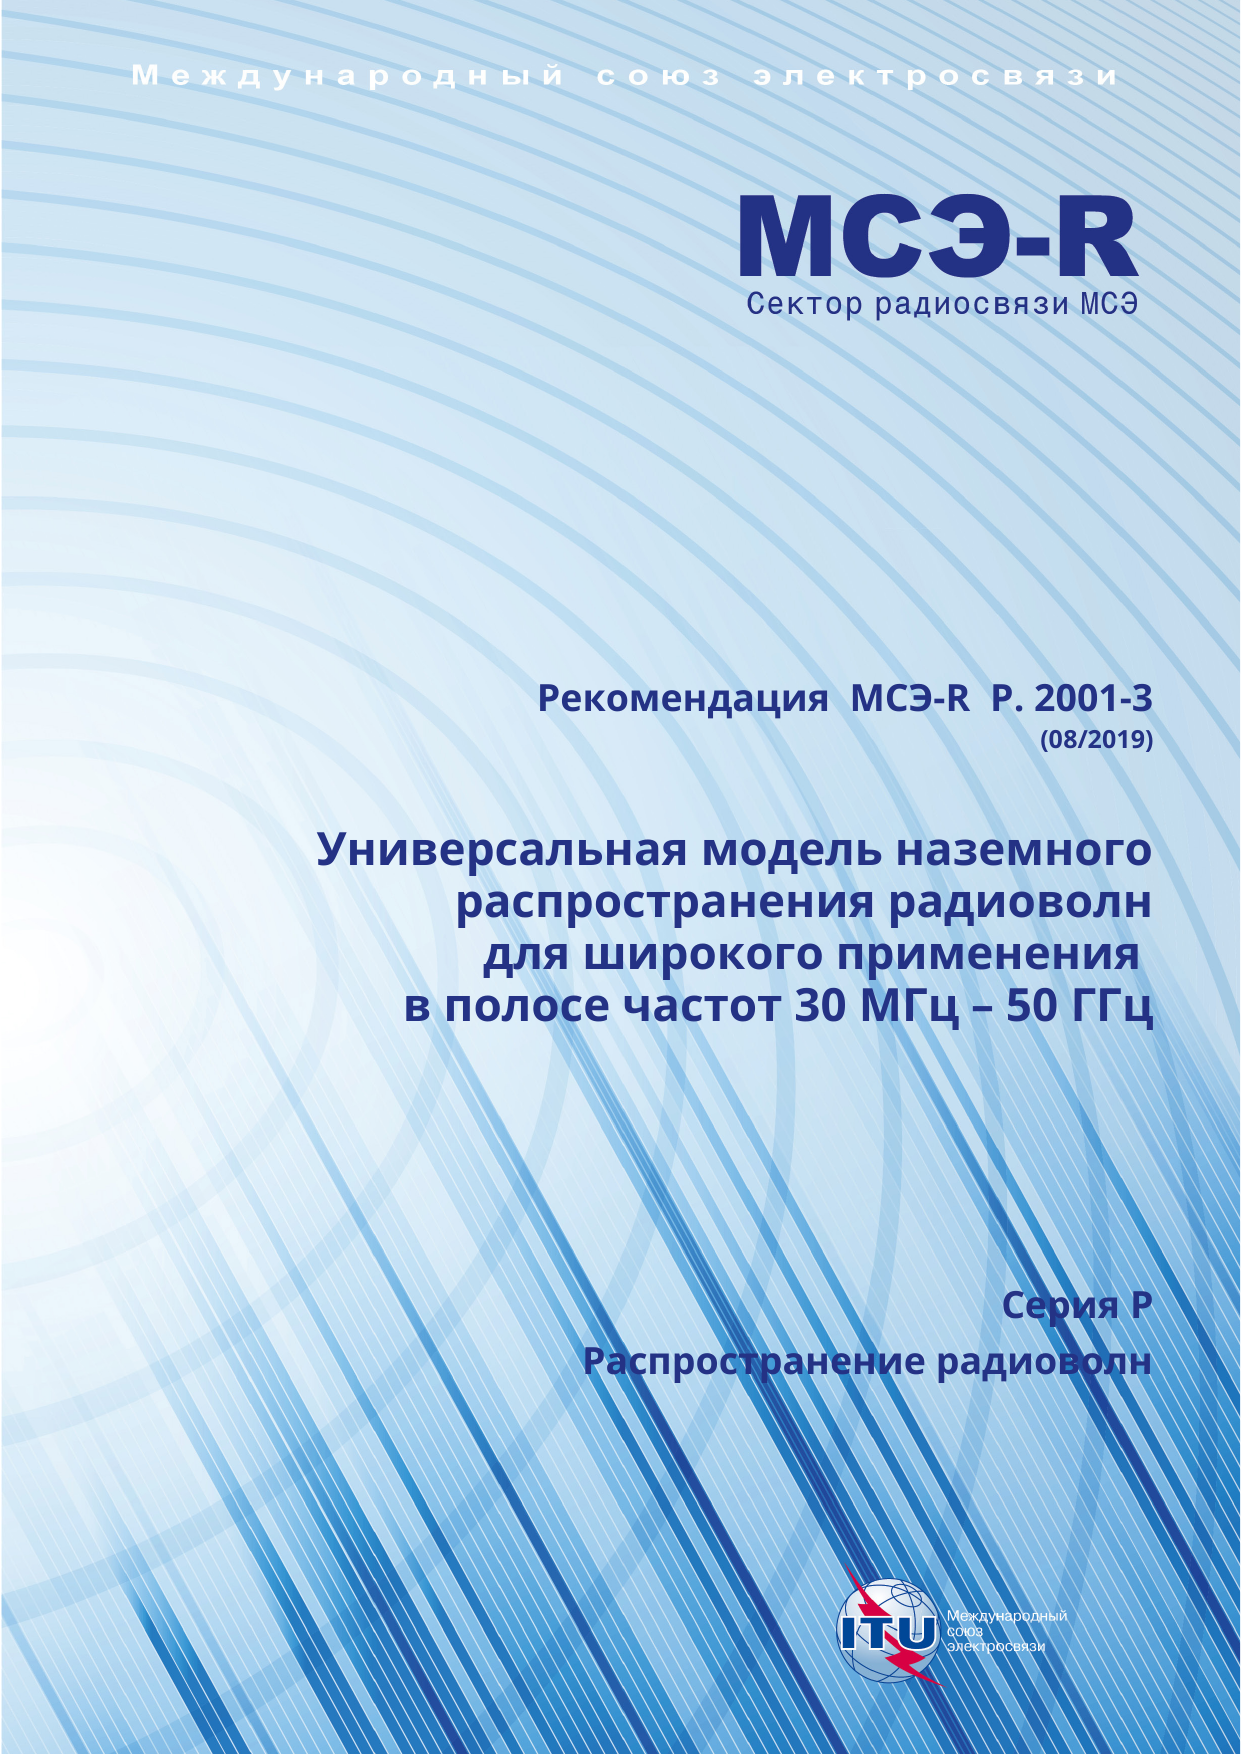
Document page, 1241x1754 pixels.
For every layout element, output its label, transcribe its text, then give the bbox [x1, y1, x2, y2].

picture [1, 0, 1241, 1754]
table_cell Универсальная модель наземного распространения радиоволн для широкого применения в полосе частот 30 МГц – 50 ГГц [114, 755, 1164, 1092]
table_cell Серия P Распространение радиоволн [114, 1092, 1164, 1438]
table_header Рекомендация МСЭ-R P. 2001-3 (08/2019) [114, 580, 1164, 755]
